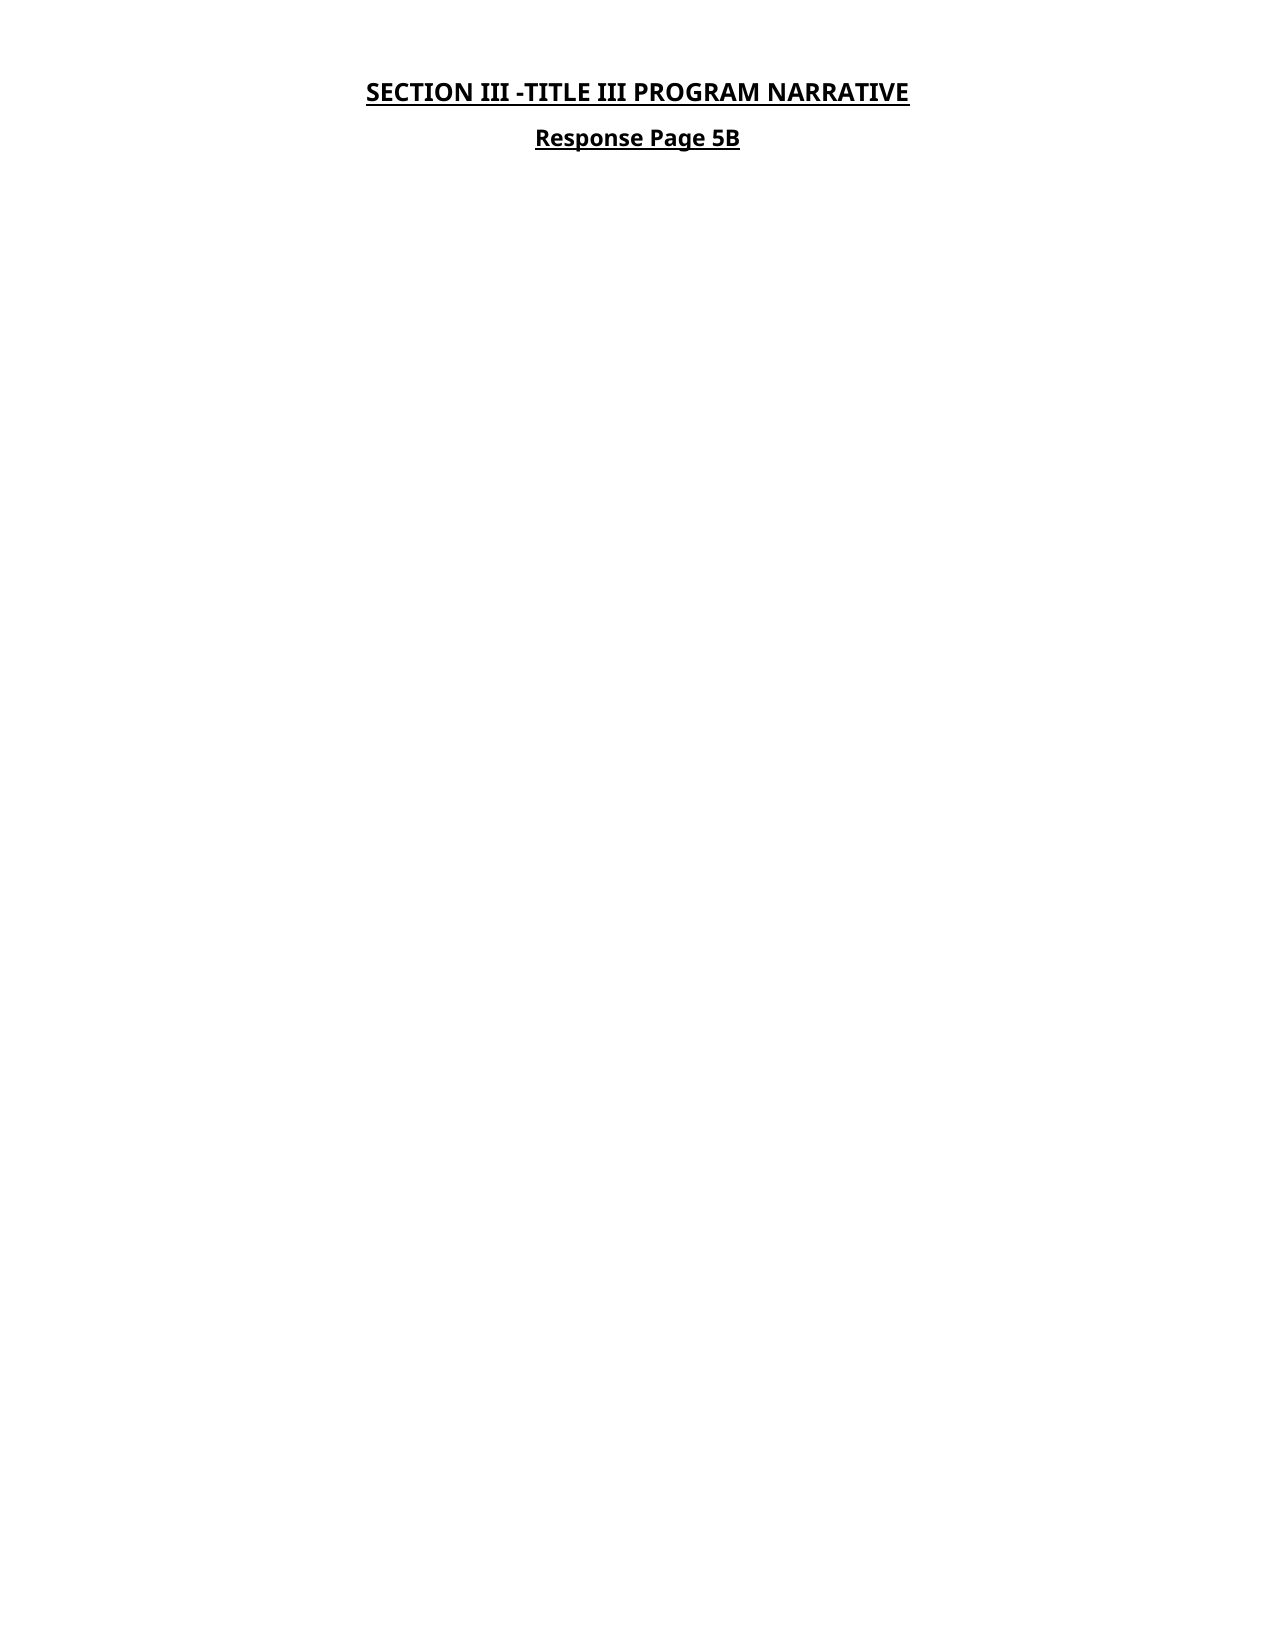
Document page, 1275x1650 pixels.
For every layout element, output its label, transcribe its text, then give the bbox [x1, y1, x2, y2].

text SECTION III -TITLE III PROGRAM NARRATIVE [45, 75, 1230, 109]
text Response Page 5B [45, 122, 1230, 153]
